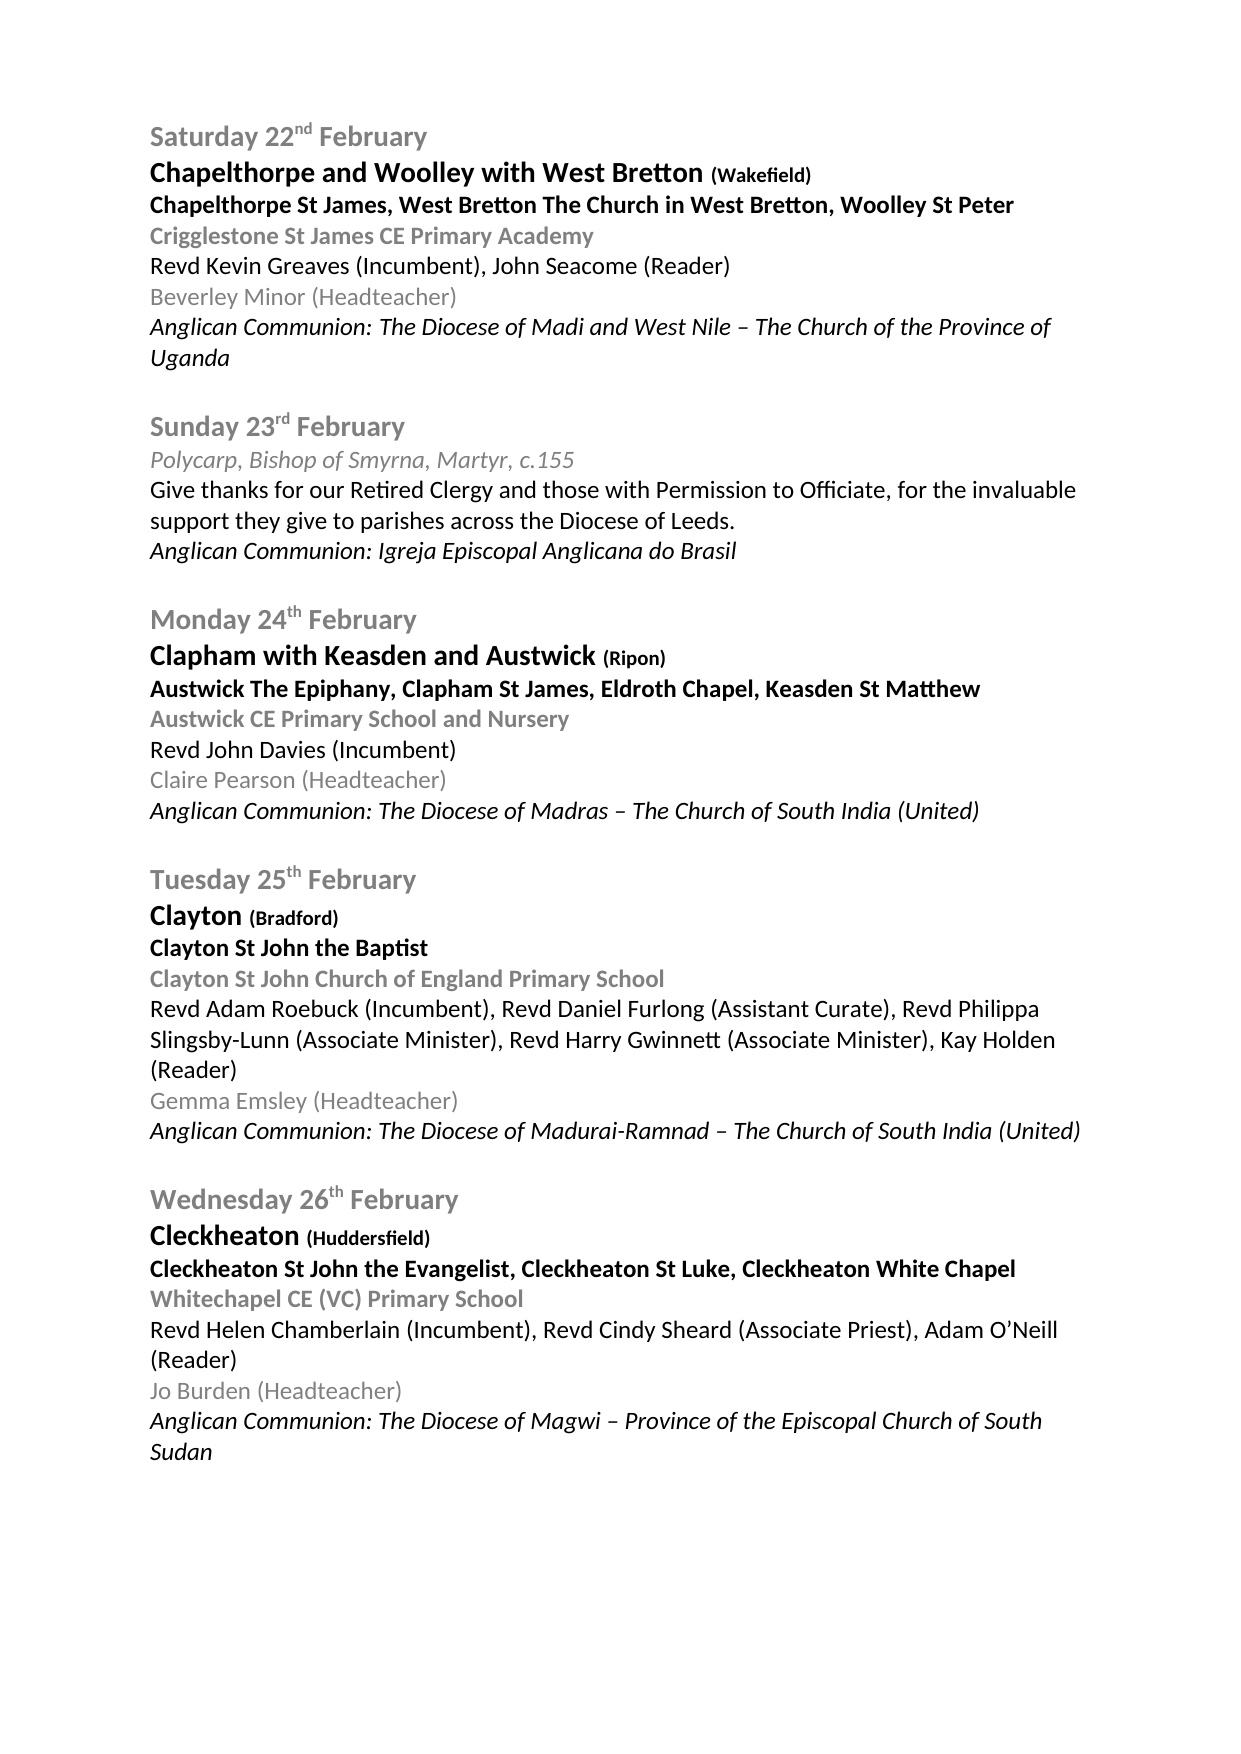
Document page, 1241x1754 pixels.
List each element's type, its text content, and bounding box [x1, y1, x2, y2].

text Revd Helen Chamberlain (Incumbent), Revd Cindy Sheard (Associate Priest), Adam O’Neill (Reader) [150, 1314, 1090, 1375]
text Tuesday 25th February [150, 861, 1090, 897]
text Whitechapel CE (VC) Primary School [150, 1283, 1090, 1314]
text Clayton (Bradford) [150, 897, 242, 932]
text Monday 24th February [150, 601, 1090, 637]
text Clayton St John Church of England Primary School [150, 963, 1090, 993]
text Austwick CE Primary School and Nursery [150, 703, 1090, 734]
text Chapelthorpe and Woolley with West Bretton (Wakefield) [150, 154, 1090, 189]
text Wednesday 26th February [150, 1181, 1090, 1217]
text Jo Burden (Headteacher) [150, 1375, 1090, 1405]
text Anglican Communion: Igreja Episcopal Anglicana do Brasil [150, 535, 1090, 566]
text Cleckheaton St John the Evangelist, Cleckheaton St Luke, Cleckheaton White Chapel [150, 1253, 1090, 1283]
text Give thanks for our Retired Clergy and those with Permission to Officiate, for the invaluable support they give to parishes across the Diocese of Leeds. [150, 474, 1090, 535]
text Anglican Communion: The Diocese of Madurai-Ramnad – The Church of South India (United) [150, 1115, 1090, 1146]
text Beverley Minor (Headteacher) [150, 281, 1090, 311]
text Polycarp, Bishop of Smyrna, Martyr, c.155 [150, 444, 1090, 474]
text Anglican Communion: The Diocese of Magwi – Province of the Episcopal Church of South Sudan [150, 1405, 1090, 1466]
text Chapelthorpe St James, West Bretton The Church in West Bretton, Woolley St Peter [150, 189, 1090, 220]
text Cleckheaton (Huddersfield) [150, 1217, 300, 1253]
text Revd John Davies (Incumbent) [150, 734, 1090, 764]
text Anglican Communion: The Diocese of Madi and West Nile – The Church of the Province of Uganda [150, 311, 1090, 372]
text Sunday 23rd February [150, 408, 1090, 444]
text Gemma Emsley (Headteacher) [150, 1085, 1090, 1115]
text Crigglestone St James CE Primary Academy [150, 220, 1090, 250]
text Clayton St John the Baptist [150, 932, 1090, 963]
text Claire Pearson (Headteacher) [150, 764, 1090, 795]
text Revd Kevin Greaves (Incumbent), John Seacome (Reader) [150, 250, 1090, 281]
text Clayton (Bradford) [249, 897, 1090, 932]
text Saturday 22nd February [319, 118, 1090, 154]
text Austwick The Epiphany, Clapham St James, Eldroth Chapel, Keasden St Matthew [150, 673, 1090, 703]
text Cleckheaton (Huddersfield) [306, 1217, 1090, 1253]
text Clapham with Keasden and Austwick (Ripon) [603, 637, 1090, 673]
text Anglican Communion: The Diocese of Madras – The Church of South India (United) [150, 795, 1090, 825]
text Clapham with Keasden and Austwick (Ripon) [150, 637, 596, 673]
text Revd Adam Roebuck (Incumbent), Revd Daniel Furlong (Assistant Curate), Revd Philippa Slingsby-Lunn (Associate Minister), Revd Harry Gwinnett (Associate Minister), Kay Holden (Reader) [150, 993, 1090, 1085]
